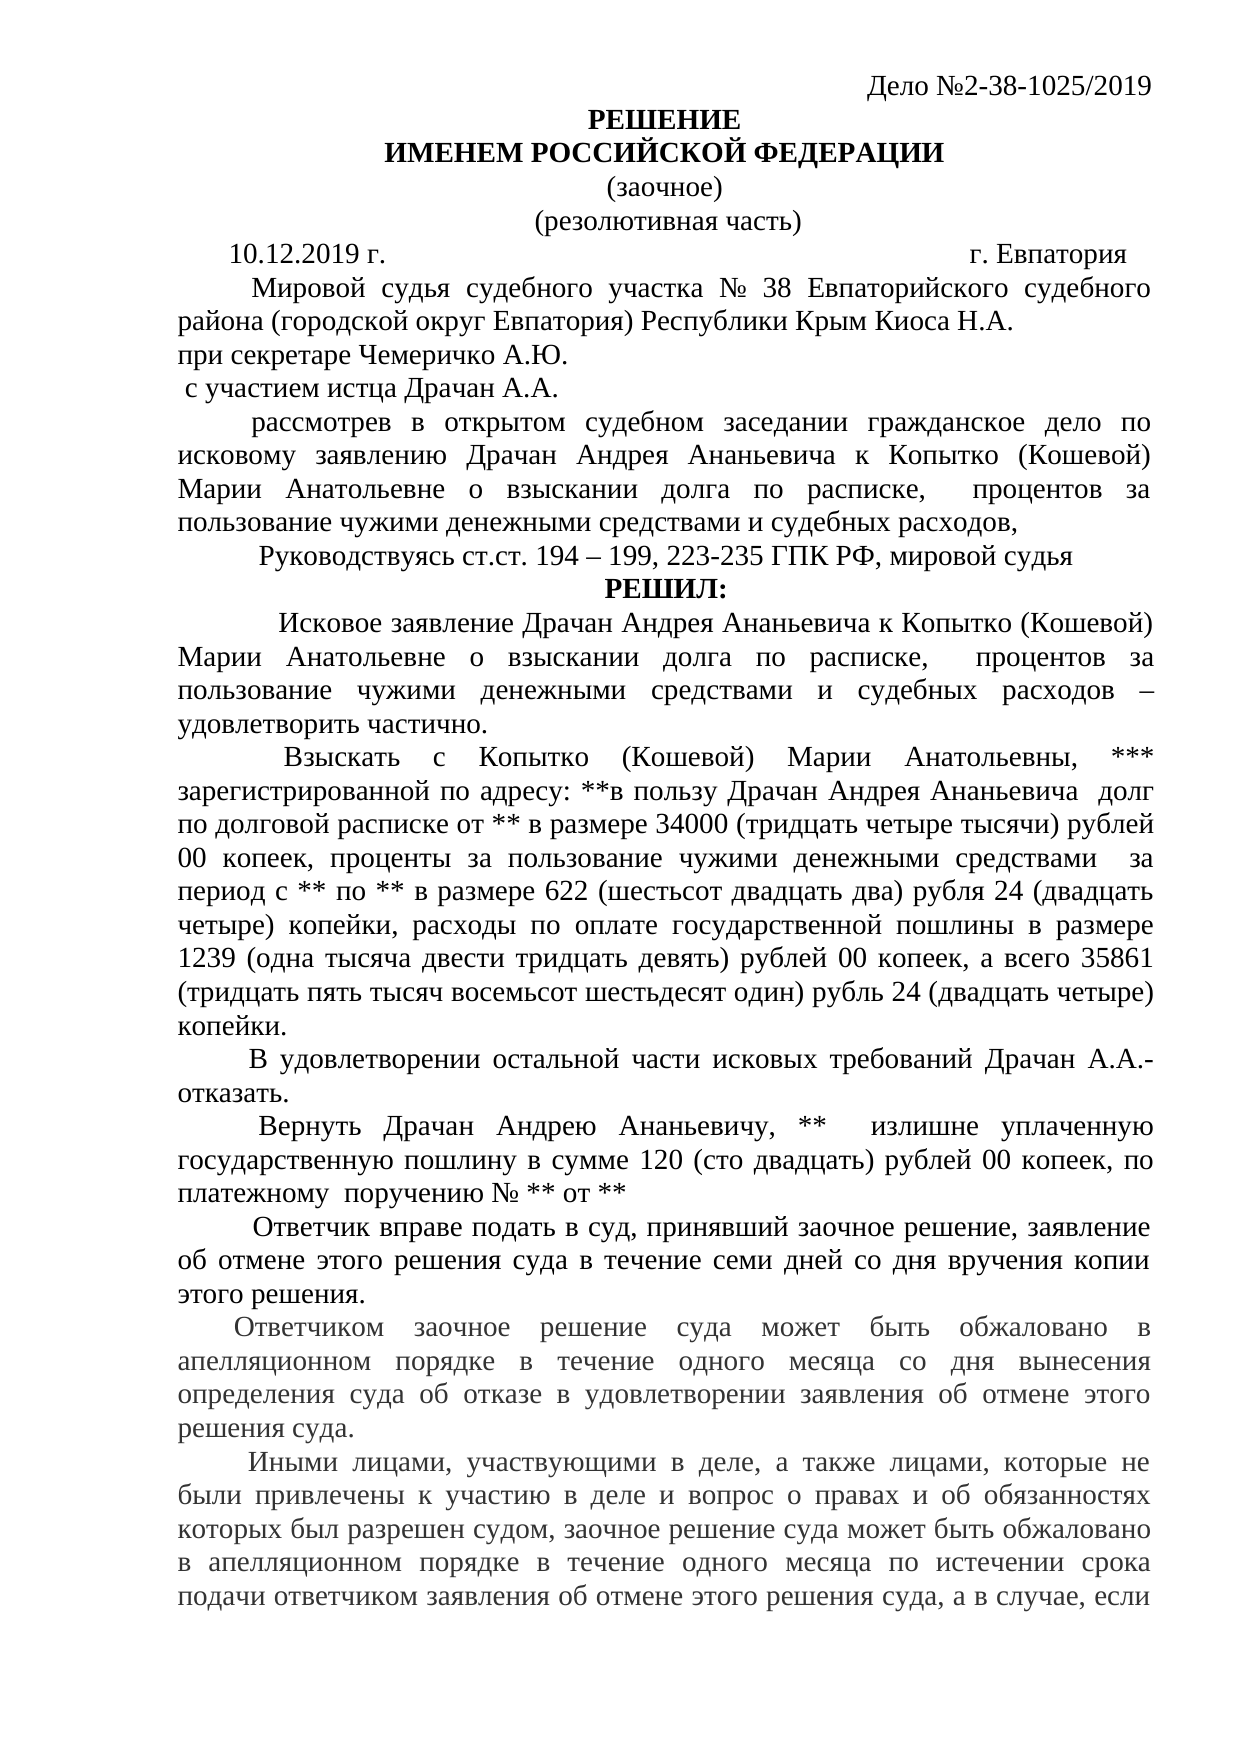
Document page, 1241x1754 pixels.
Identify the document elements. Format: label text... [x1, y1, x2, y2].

text Взыскать с Копытко (Кошевой) Марии Анатольевны, *** зарегистрированной по адресу: **в пользу Драчан Андрея Ананьевича долг по долговой расписке от ** в размере 34000 (тридцать четыре тысячи) рублей 00 копеек, проценты за пользование чужими денежными средствами за период с ** по ** в размере 622 (шестьсот двадцать два) рубля 24 (двадцать четыре) копейки, расходы по оплате государственной пошлины в размере 1239 (одна тысяча двести тридцать девять) рублей 00 копеек, а всего 35861 (тридцать пять тысяч восемьсот шестьдесят один) рубль 24 (двадцать четыре) копейки. [177, 739, 1155, 1041]
text Ответчик вправе подать в суд, принявший заочное решение, заявление об отмене этого решения суда в течение семи дней со дня вручения копии этого решения. [177, 1209, 1152, 1309]
text В удовлетворении остальной части исковых требований Драчан А.А.- отказать. [177, 1041, 1155, 1108]
text Мировой судья судебного участка № 38 Евпаторийского судебного района (городской округ Евпатория) Республики Крым Киоса Н.А. [177, 270, 1152, 337]
text Дело №2-38-1025/2019 [177, 68, 1152, 102]
text Вернуть Драчан Андрею Ананьевичу, ** излишне уплаченную государственную пошлину в сумме 120 (сто двадцать) рублей 00 копеек, по платежному поручению № ** от ** [177, 1108, 1155, 1209]
text (заочное) [177, 169, 1152, 203]
text при секретаре Чемеричко А.Ю. [177, 337, 1152, 370]
text РЕШИЛ: [177, 572, 1155, 605]
text Исковое заявление Драчан Андрея Ананьевича к Копытко (Кошевой) Марии Анатольевне о взыскании долга по расписке, процентов за пользование чужими денежными средствами и судебных расходов – удовлетворить частично. [177, 605, 1155, 739]
text Руководствуясь ст.ст. 194 – 199, 223-235 ГПК РФ, мировой судья [177, 538, 1155, 572]
text РЕШЕНИЕ [177, 102, 1152, 136]
text с участием истца Драчан А.А. [177, 370, 1152, 404]
text рассмотрев в открытом судебном заседании гражданское дело по исковому заявлению Драчан Андрея Ананьевича к Копытко (Кошевой) Марии Анатольевне о взыскании долга по расписке, процентов за пользование чужими денежными средствами и судебных расходов, [177, 404, 1152, 538]
text ИМЕНЕМ РОССИЙСКОЙ ФЕДЕРАЦИИ [177, 136, 1152, 169]
text 10.12.2019 г. г. Евпатория [177, 236, 1152, 270]
text (резолютивная часть) [177, 203, 1152, 236]
text Ответчиком заочное решение суда может быть обжаловано в апелляционном порядке в течение одного месяца со дня вынесения определения суда об отказе в удовлетворении заявления об отмене этого решения суда. [177, 1309, 1152, 1444]
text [177, 1444, 1152, 1611]
